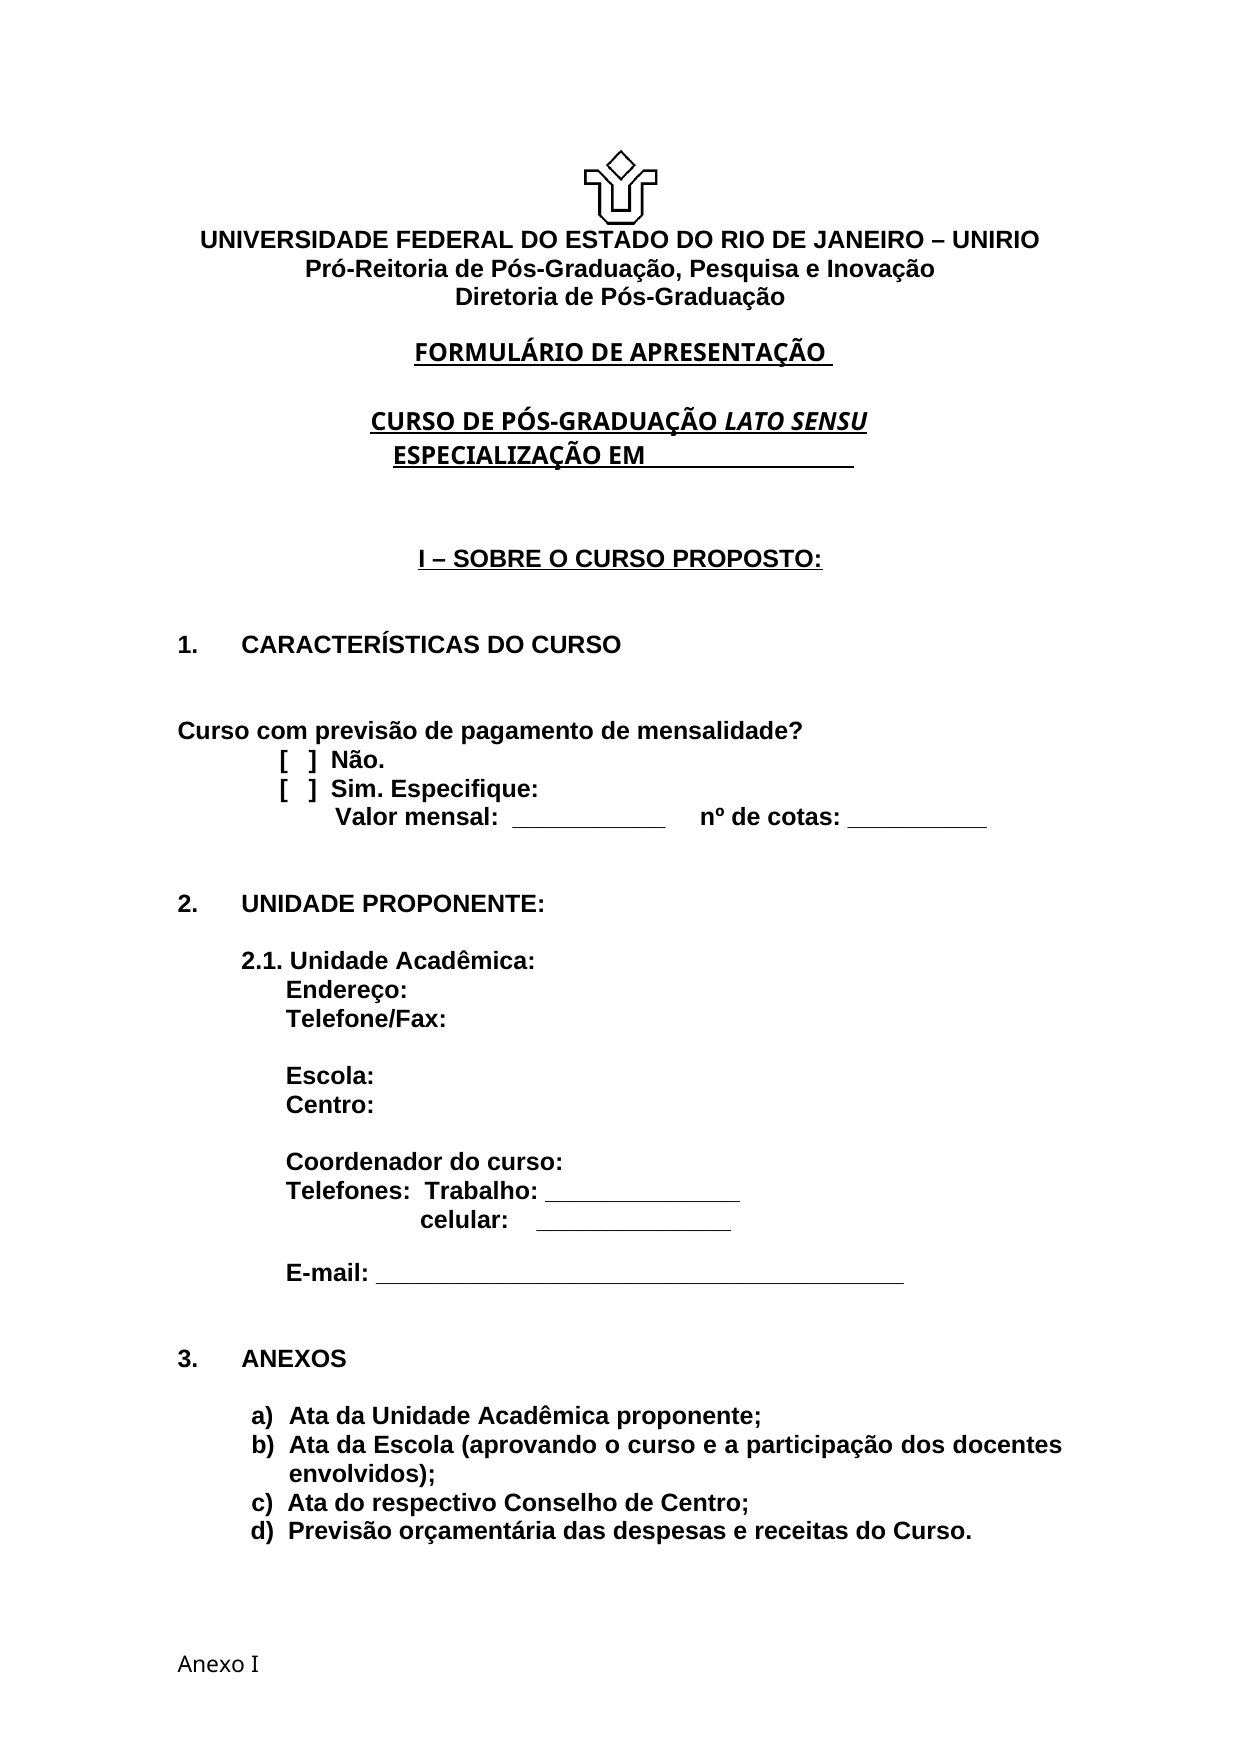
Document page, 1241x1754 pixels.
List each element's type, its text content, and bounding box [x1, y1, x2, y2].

text FORMULÁRIO DE APRESENTAÇÃO [177, 335, 1063, 369]
text [ ] Sim. Especifique: [148, 773, 1063, 802]
text Curso com previsão de pagamento de mensalidade? [177, 716, 1063, 745]
text Centro: [177, 1090, 1063, 1118]
text [ ] Não. [148, 745, 1063, 773]
list CARACTERÍSTICAS DO CURSO [177, 630, 1063, 658]
list ANEXOS [177, 1344, 1063, 1373]
text CURSO DE PÓS-GRADUAÇÃO LATO SENSU [177, 403, 1063, 437]
text c) Ata do respectivo Conselho de Centro; [215, 1488, 1063, 1516]
text Telefones: Trabalho: ______________ [177, 1176, 1063, 1205]
text ESPECIALIZAÇÃO EM ___________________ [177, 437, 1063, 471]
text d) Previsão orçamentária das despesas e receitas do Curso. [214, 1516, 1039, 1545]
text Coordenador do curso: [177, 1147, 1063, 1176]
text UNIVERSIDADE FEDERAL DO ESTADO DO RIO DE JANEIRO – UNIRIO [177, 225, 1063, 253]
text E-mail: ______________________________________ [177, 1258, 1063, 1286]
text Telefone/Fax: [177, 1003, 1063, 1032]
text Diretoria de Pós-Graduação [177, 282, 1063, 311]
text I – SOBRE O CURSO PROPOSTO: [177, 543, 1063, 572]
picture [582, 147, 658, 225]
list UNIDADE PROPONENTE: [177, 888, 1063, 917]
text Escola: [177, 1061, 1063, 1090]
list Ata da Escola (aprovando o curso e a participação dos docentes envolvidos); [251, 1430, 1063, 1488]
text Endereço: [177, 975, 1063, 1003]
text Pró-Reitoria de Pós-Graduação, Pesquisa e Inovação [177, 253, 1063, 282]
text 2.1. Unidade Acadêmica: [177, 946, 1063, 975]
text celular: ______________ [177, 1205, 1063, 1233]
text Valor mensal: ___________ nº de cotas: __________ [148, 802, 1063, 831]
list Ata da Unidade Acadêmica proponente; [251, 1401, 1063, 1430]
